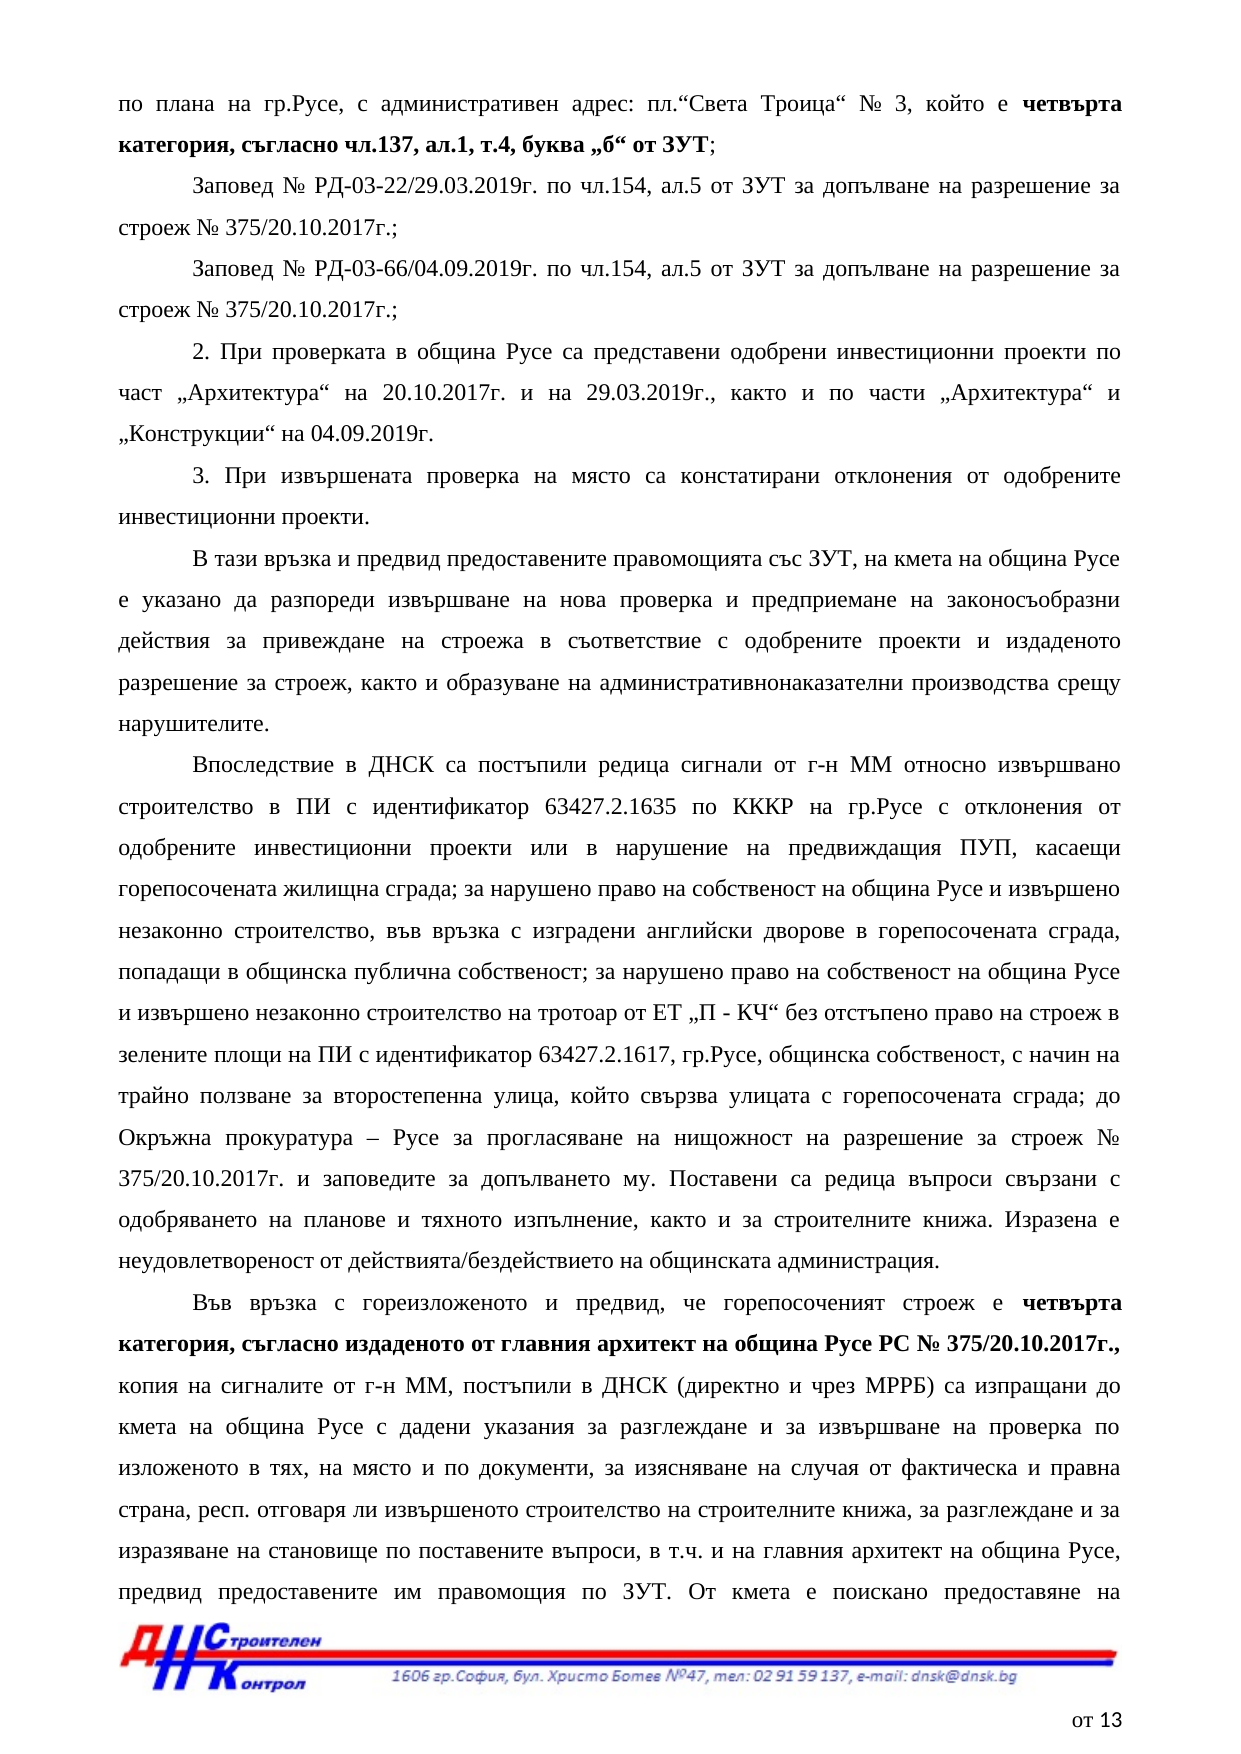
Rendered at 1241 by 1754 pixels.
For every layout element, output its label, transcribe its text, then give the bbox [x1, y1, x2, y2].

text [118, 1288, 1122, 1605]
text Впоследствие в ДНСК са постъпили редица сигнали от г-н ММ относно извършвано строителство в ПИ с идентификатор 63427.2.1635 по КККР на гр.Русе с отклонения от одобрените инвестиционни проекти или в нарушение на предвиждащия ПУП, касаещи горепосочената жилищна сграда; за нарушено право на собственост на община Русе и извършено незаконно строителство, във връзка с изградени английски дворове в горепосочената сграда, попадащи в общинска публична собственост; за нарушено право на собственост на община Русе и извършено незаконно строителство на тротоар от ЕТ „П - КЧ“ без отстъпено право на строеж в зелените площи на ПИ с идентификатор 63427.2.1617, гр.Русе, общинска собственост, с начин на трайно ползване за второстепенна улица, който свързва улицата с горепосочената сграда; до Окръжна прокуратура – Русе за прогласяване на нищожност на разрешение за строеж № 375/20.10.2017г. и заповедите за допълването му. Поставени са редица въпроси свързани с одобряването на планове и тяхното изпълнение, както и за строителните книжа. Изразена е неудовлетвореност от действията/бездействието на общинската администрация. [118, 750, 1122, 1274]
text Заповед № РД-03-66/04.09.2019г. по чл.154, ал.5 от ЗУТ за допълване на разрешение за строеж № 375/20.10.2017г.; [118, 254, 1122, 323]
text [118, 89, 1122, 158]
picture [118, 1622, 1123, 1705]
text 2. При проверката в община Русе са представени одобрени инвестиционни проекти по част „Архитектура“ на 20.10.2017г. и на 29.03.2019г., както и по части „Архитектура“ и „Конструкции“ на 04.09.2019г. [118, 337, 1122, 447]
text В тази връзка и предвид предоставените правомощията със ЗУТ, на кмета на община Русе е указано да разпореди извършване на нова проверка и предприемане на законосъобразни действия за привеждане на строежа в съответствие с одобрените проекти и издаденото разрешение за строеж, както и образуване на административнонаказателни производства срещу нарушителите. [118, 543, 1122, 737]
text Заповед № РД-03-22/29.03.2019г. по чл.154, ал.5 от ЗУТ за допълване на разрешение за строеж № 375/20.10.2017г.; [118, 171, 1122, 240]
text 3. При извършената проверка на място са констатирани отклонения от одобрените инвестиционни проекти. [118, 461, 1122, 530]
